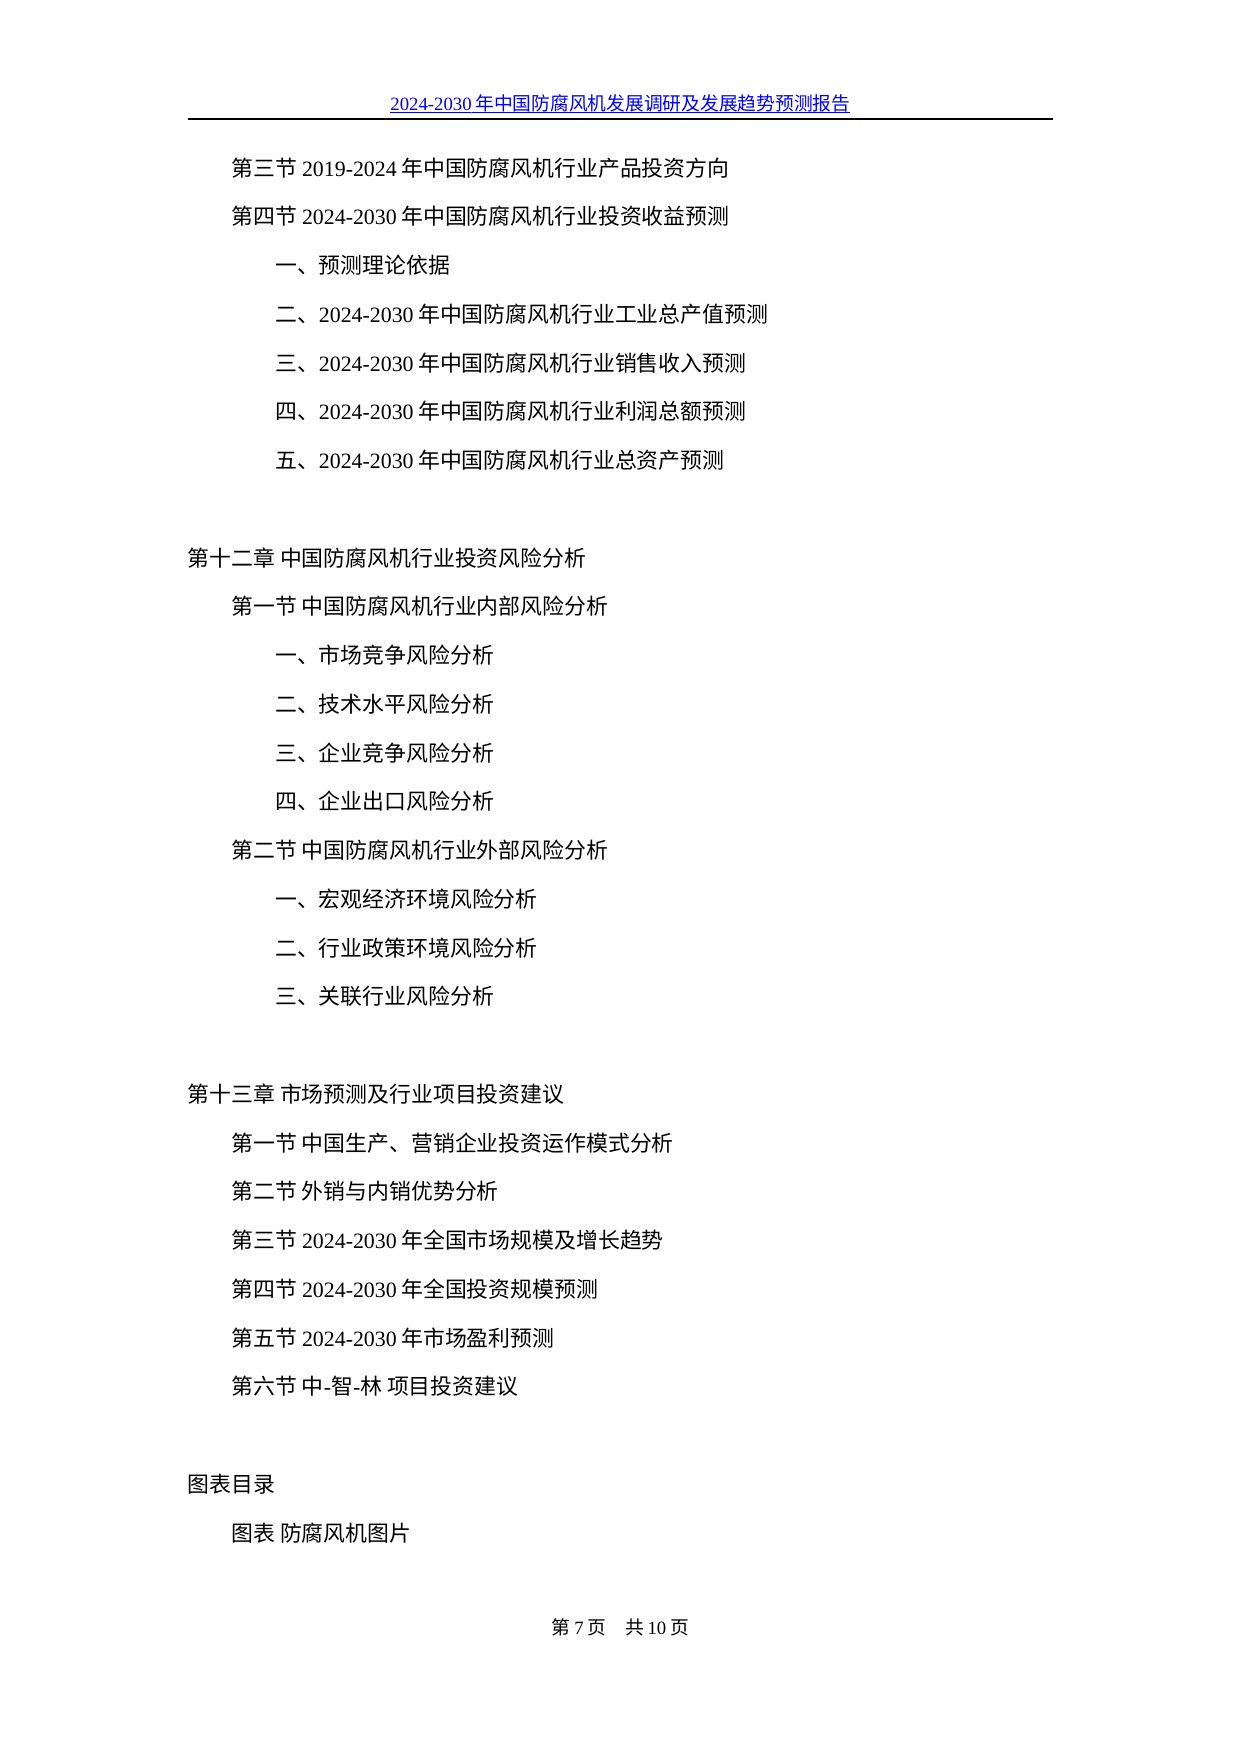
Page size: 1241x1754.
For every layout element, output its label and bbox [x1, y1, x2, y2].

text [187, 150, 1053, 1548]
